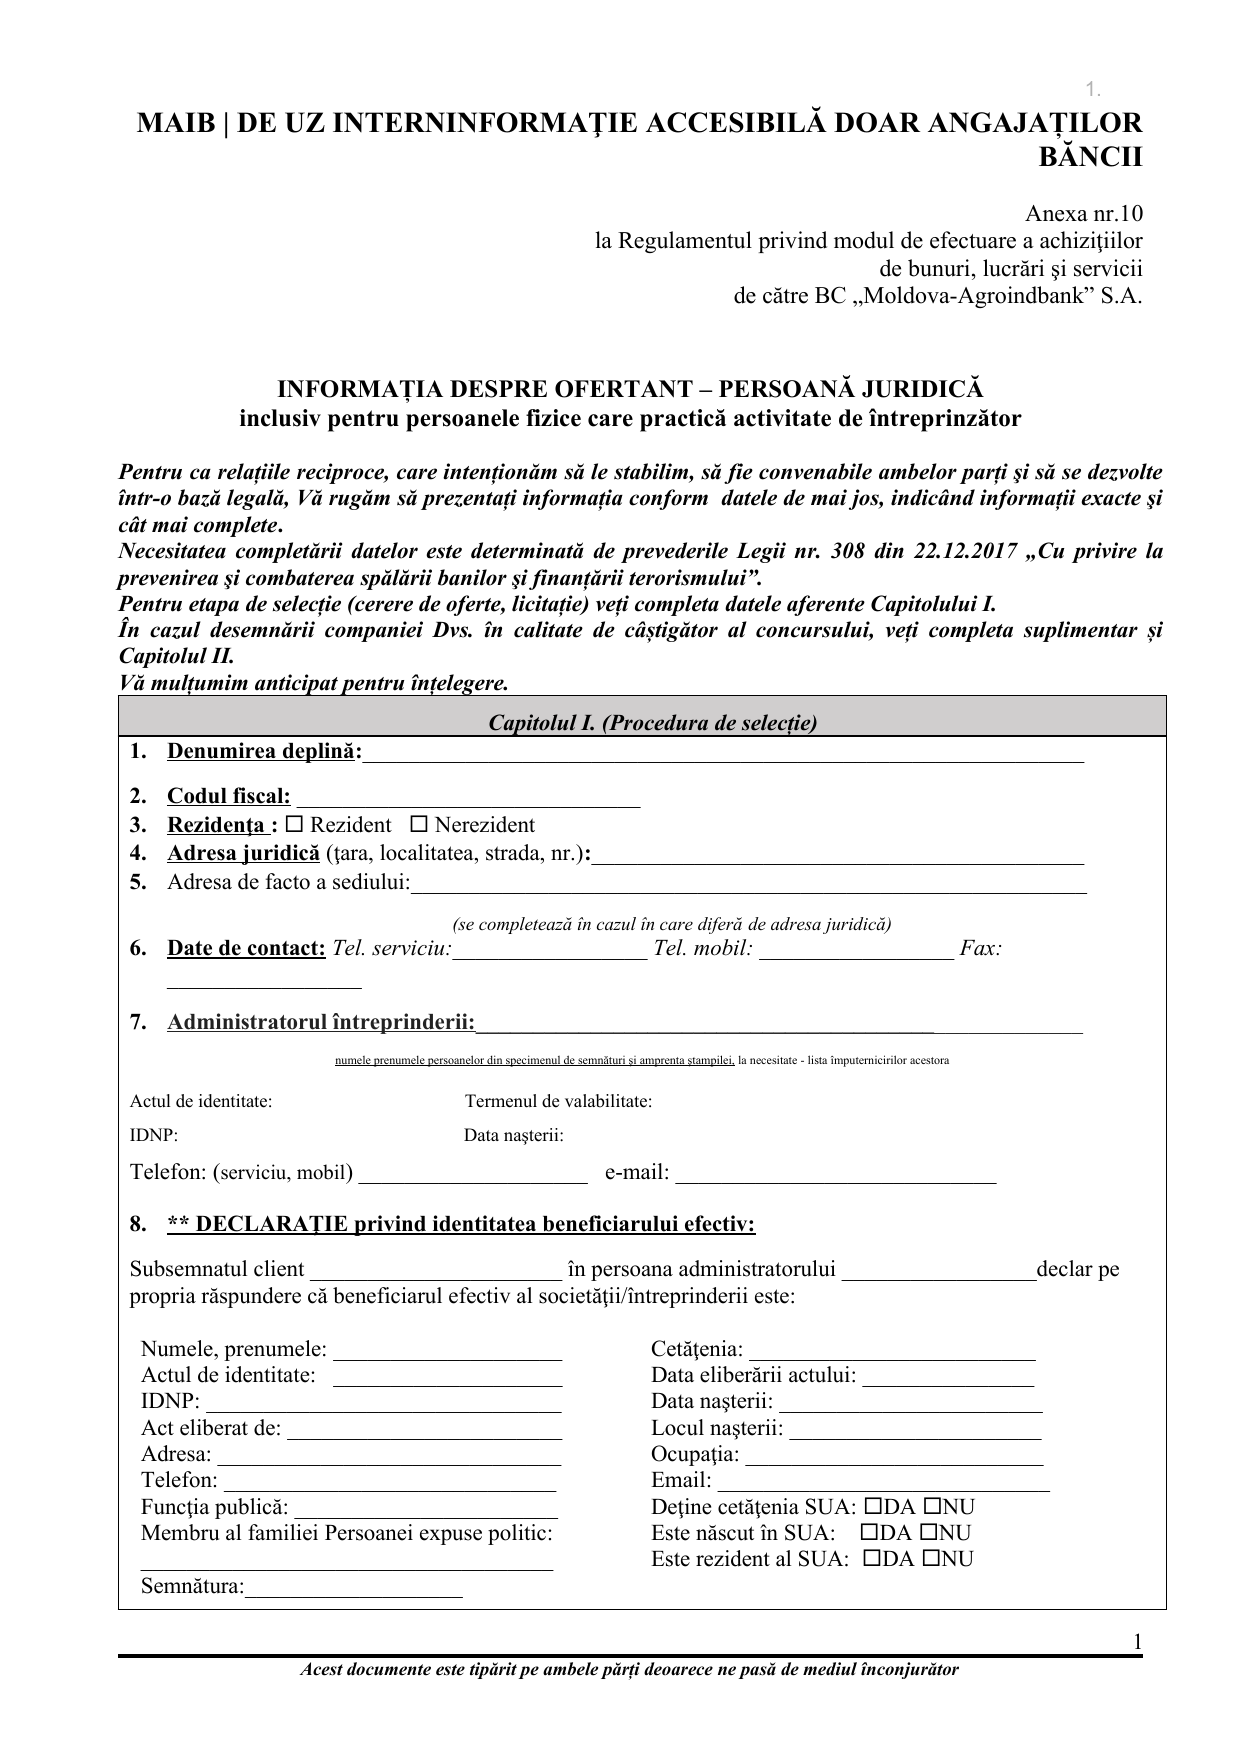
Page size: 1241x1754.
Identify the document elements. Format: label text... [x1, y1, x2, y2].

text INFORMAȚIA DESPRE OFERTANT – PERSOANĂ JURIDICĂ [118, 374, 1143, 403]
text la Regulamentul privind modul de efectuare a achiziţiilor [118, 226, 1143, 254]
text inclusiv pentru persoanele fizice care practică activitate de întreprinzător [118, 403, 1143, 432]
text de bunuri, lucrări şi servicii [118, 254, 1143, 281]
text Anexa nr.10 [118, 199, 1143, 226]
table_header Capitolul I. (Procedura de selecție) [119, 696, 1166, 735]
text În cazul desemnării companiei Dvs. în calitate de câștigător al concursului, veți completa suplimentar și Capitolul II. [118, 616, 1167, 669]
text Pentru etapa de selecție (cerere de oferte, licitație) veți completa datele aferente Capitolului I. [118, 590, 1167, 616]
text Vă mulțumim anticipat pentru înțelegere. [118, 669, 1167, 695]
text Necesitatea completării datelor este determinată de prevederile Legii nr. 308 din 22.12.2017 „Cu privire la prevenirea şi combaterea spălării banilor şi finanțării terorismului”. [118, 537, 1167, 590]
text de către BC „Moldova-Agroindbank” S.A. [118, 281, 1143, 309]
text Pentru ca relațiile reciproce, care intenționăm să le stabilim, să fie convenabile ambelor parți şi să se dezvolte într-o bază legală, Vă rugăm să prezentați informația conform datele de mai jos, indicând informații exacte şi cât mai complete. [118, 458, 1167, 537]
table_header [119, 737, 1166, 1608]
